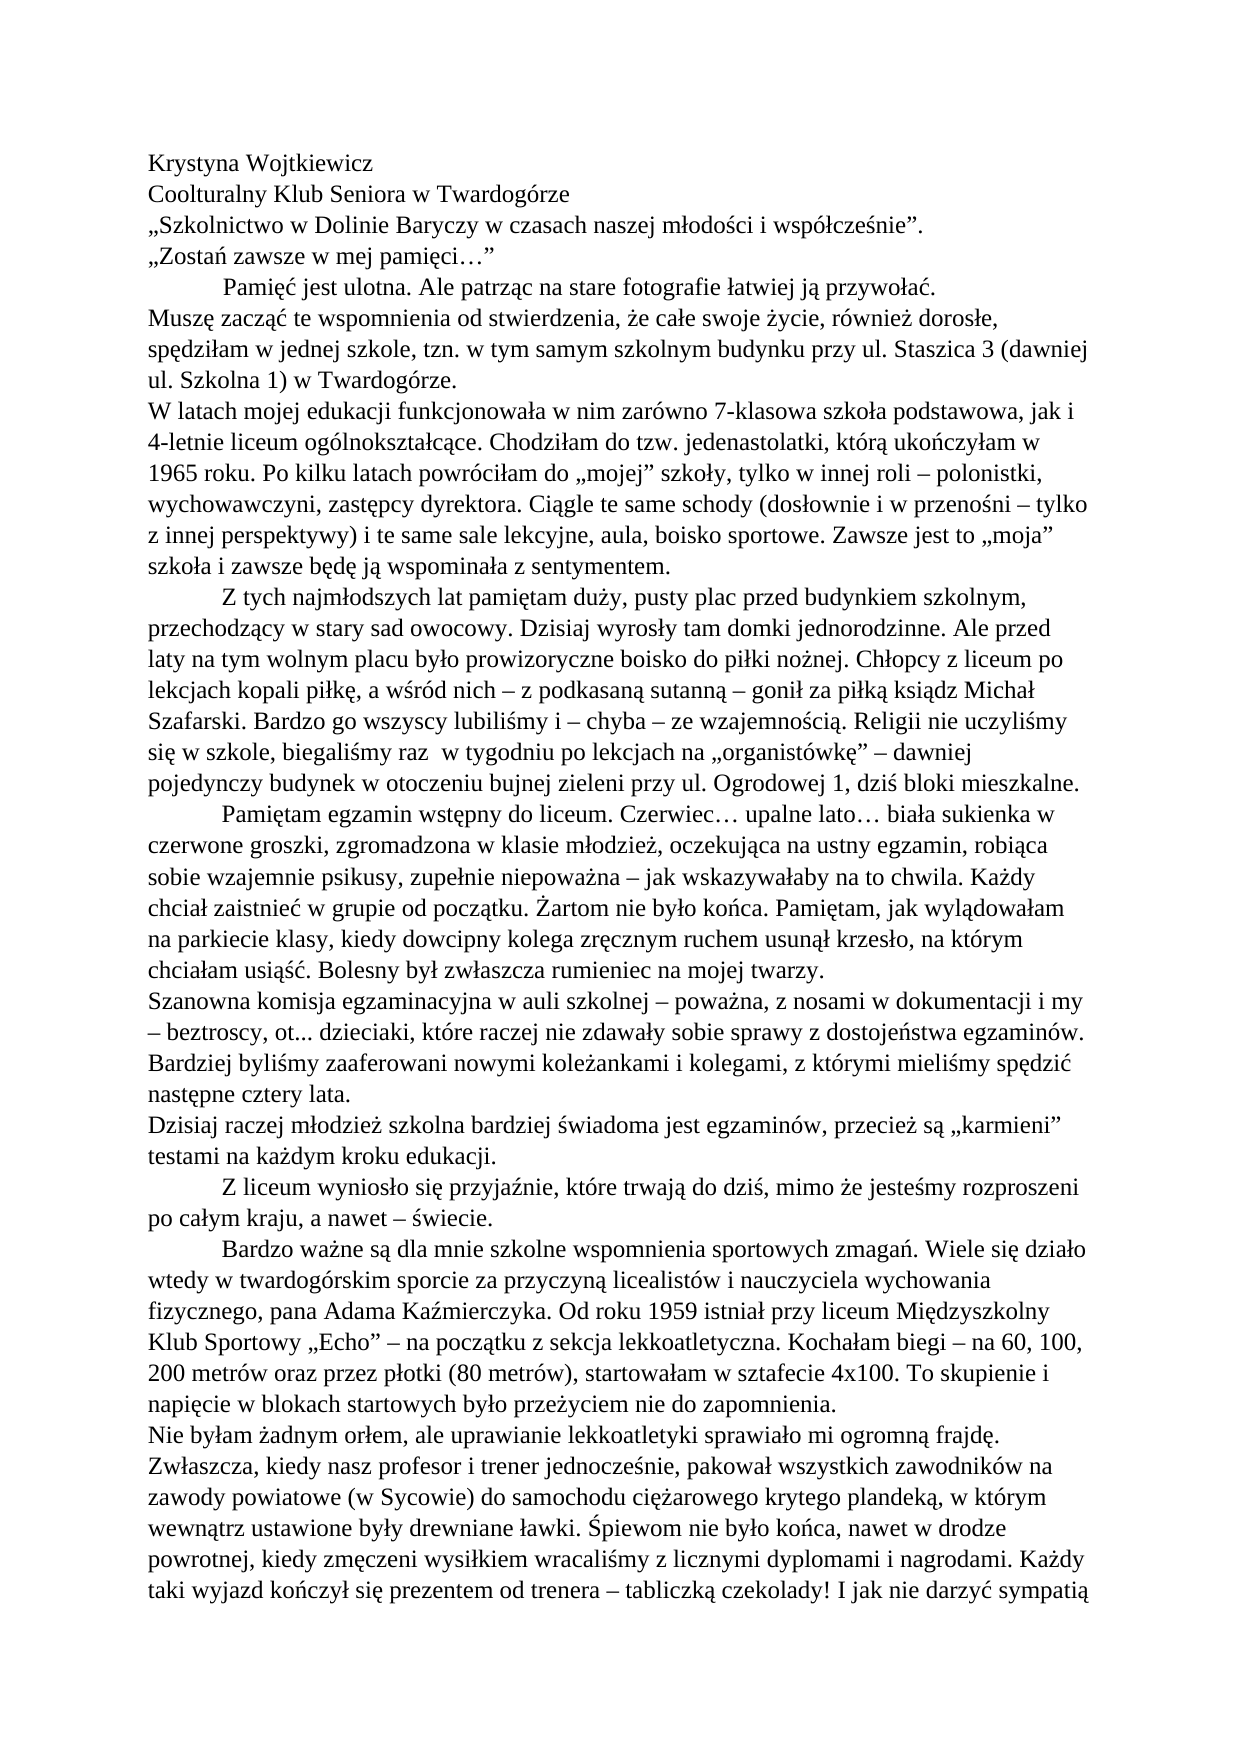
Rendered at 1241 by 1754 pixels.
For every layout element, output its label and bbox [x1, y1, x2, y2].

text [148, 148, 1093, 1604]
